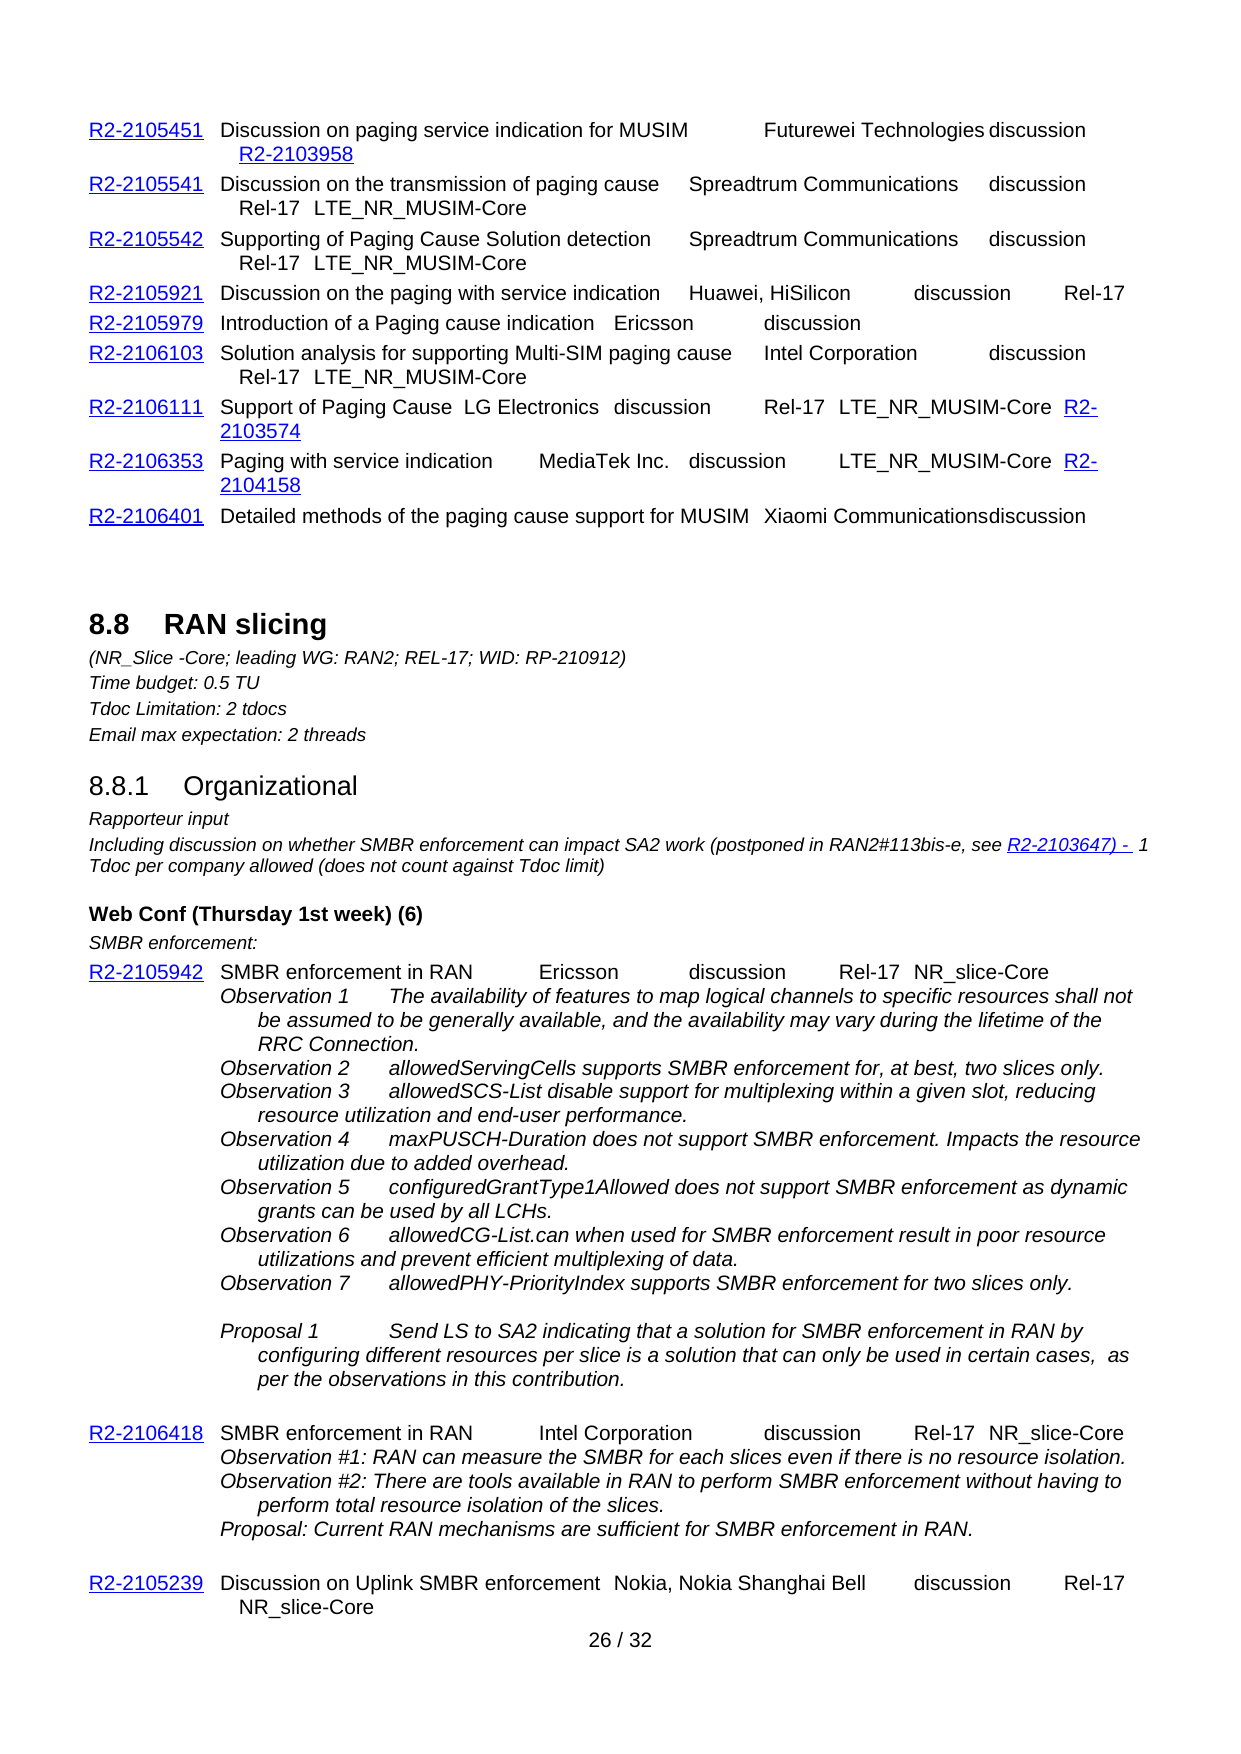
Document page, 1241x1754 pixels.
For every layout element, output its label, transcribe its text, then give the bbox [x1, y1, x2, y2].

text Observation 3 allowedSCS-List disable support for multiplexing within a given slot, reducing resource utilization and end-user performance. [220, 1079, 1152, 1127]
text Time budget: 0.5 TU [89, 672, 1152, 694]
title R2-2106418 SMBR enforcement in RAN Intel Corporation discussion Rel-17 NR_slice-Core [89, 1421, 1152, 1445]
text Observation 7 allowedPHY-PriorityIndex supports SMBR enforcement for two slices only. [220, 1271, 1152, 1295]
text Observation 5 configuredGrantType1Allowed does not support SMBR enforcement as dynamic grants can be used by all LCHs. [220, 1175, 1152, 1223]
text Observation 1 The availability of features to map logical channels to specific resources shall not be assumed to be generally available, and the availability may vary during the lifetime of the RRC Connection. [220, 983, 1152, 1055]
text Tdoc Limitation: 2 tdocs [89, 698, 1152, 719]
title R2-2106353 Paging with service indication MediaTek Inc. discussion LTE_NR_MUSIM-Core R2-2104158 [89, 449, 1152, 497]
text Email max expectation: 2 threads [89, 724, 1152, 745]
title R2-2105942 SMBR enforcement in RAN Ericsson discussion Rel-17 NR_slice-Core [89, 959, 1152, 983]
text Observation 4 maxPUSCH-Duration does not support SMBR enforcement. Impacts the resource utilization due to added overhead. [220, 1127, 1152, 1175]
title R2-2106103 Solution analysis for supporting Multi-SIM paging cause Intel Corporation discussion Rel-17 LTE_NR_MUSIM-Core [89, 341, 1152, 389]
text Observation 2 allowedServingCells supports SMBR enforcement for, at best, two slices only. [220, 1055, 1152, 1079]
text Including discussion on whether SMBR enforcement can impact SA2 work (postponed in RAN2#113bis-e, see R2-2103647) - 1 Tdoc per company allowed (does not count against Tdoc limit) [89, 833, 1152, 877]
text (NR_Slice -Core; leading WG: RAN2; REL-17; WID: RP-210912) [89, 646, 1152, 668]
text Observation #1: RAN can measure the SMBR for each slices even if there is no resource isolation. [220, 1445, 1152, 1469]
subtitle 8.8.1 Organizational [89, 770, 1152, 801]
title R2-2105542 Supporting of Paging Cause Solution detection Spreadtrum Communications discussion Rel-17 LTE_NR_MUSIM-Core [89, 226, 1152, 274]
text Proposal 1 Send LS to SA2 indicating that a solution for SMBR enforcement in RAN by configuring different resources per slice is a solution that can only be used in certain cases, as per the observations in this contribution. [220, 1319, 1152, 1391]
title R2-2106111 Support of Paging Cause LG Electronics discussion Rel-17 LTE_NR_MUSIM-Core R2-2103574 [89, 395, 1152, 443]
text Proposal: Current RAN mechanisms are sufficient for SMBR enforcement in RAN. [220, 1517, 1152, 1541]
title R2-2105451 Discussion on paging service indication for MUSIM Futurewei Technologies discussion R2-2103958 [89, 118, 1152, 166]
text Web Conf (Thursday 1st week) (6) [89, 902, 1152, 926]
text Rapporteur input [89, 808, 1152, 829]
subtitle 8.8 RAN slicing [89, 607, 1152, 640]
title R2-2105239 Discussion on Uplink SMBR enforcement Nokia, Nokia Shanghai Bell discussion Rel-17 NR_slice-Core [89, 1571, 1152, 1619]
text Observation 6 allowedCG-List.can when used for SMBR enforcement result in poor resource utilizations and prevent efficient multiplexing of data. [220, 1223, 1152, 1271]
title R2-2105541 Discussion on the transmission of paging cause Spreadtrum Communications discussion Rel-17 LTE_NR_MUSIM-Core [89, 172, 1152, 220]
text SMBR enforcement: [89, 932, 1152, 953]
text Observation #2: There are tools available in RAN to perform SMBR enforcement without having to perform total resource isolation of the slices. [220, 1469, 1152, 1517]
title R2-2105979 Introduction of a Paging cause indication Ericsson discussion [89, 311, 1152, 335]
title R2-2105921 Discussion on the paging with service indication Huawei, HiSilicon discussion Rel-17 [89, 281, 1152, 304]
title R2-2106401 Detailed methods of the paging cause support for MUSIM Xiaomi Communications discussion [89, 503, 1152, 527]
